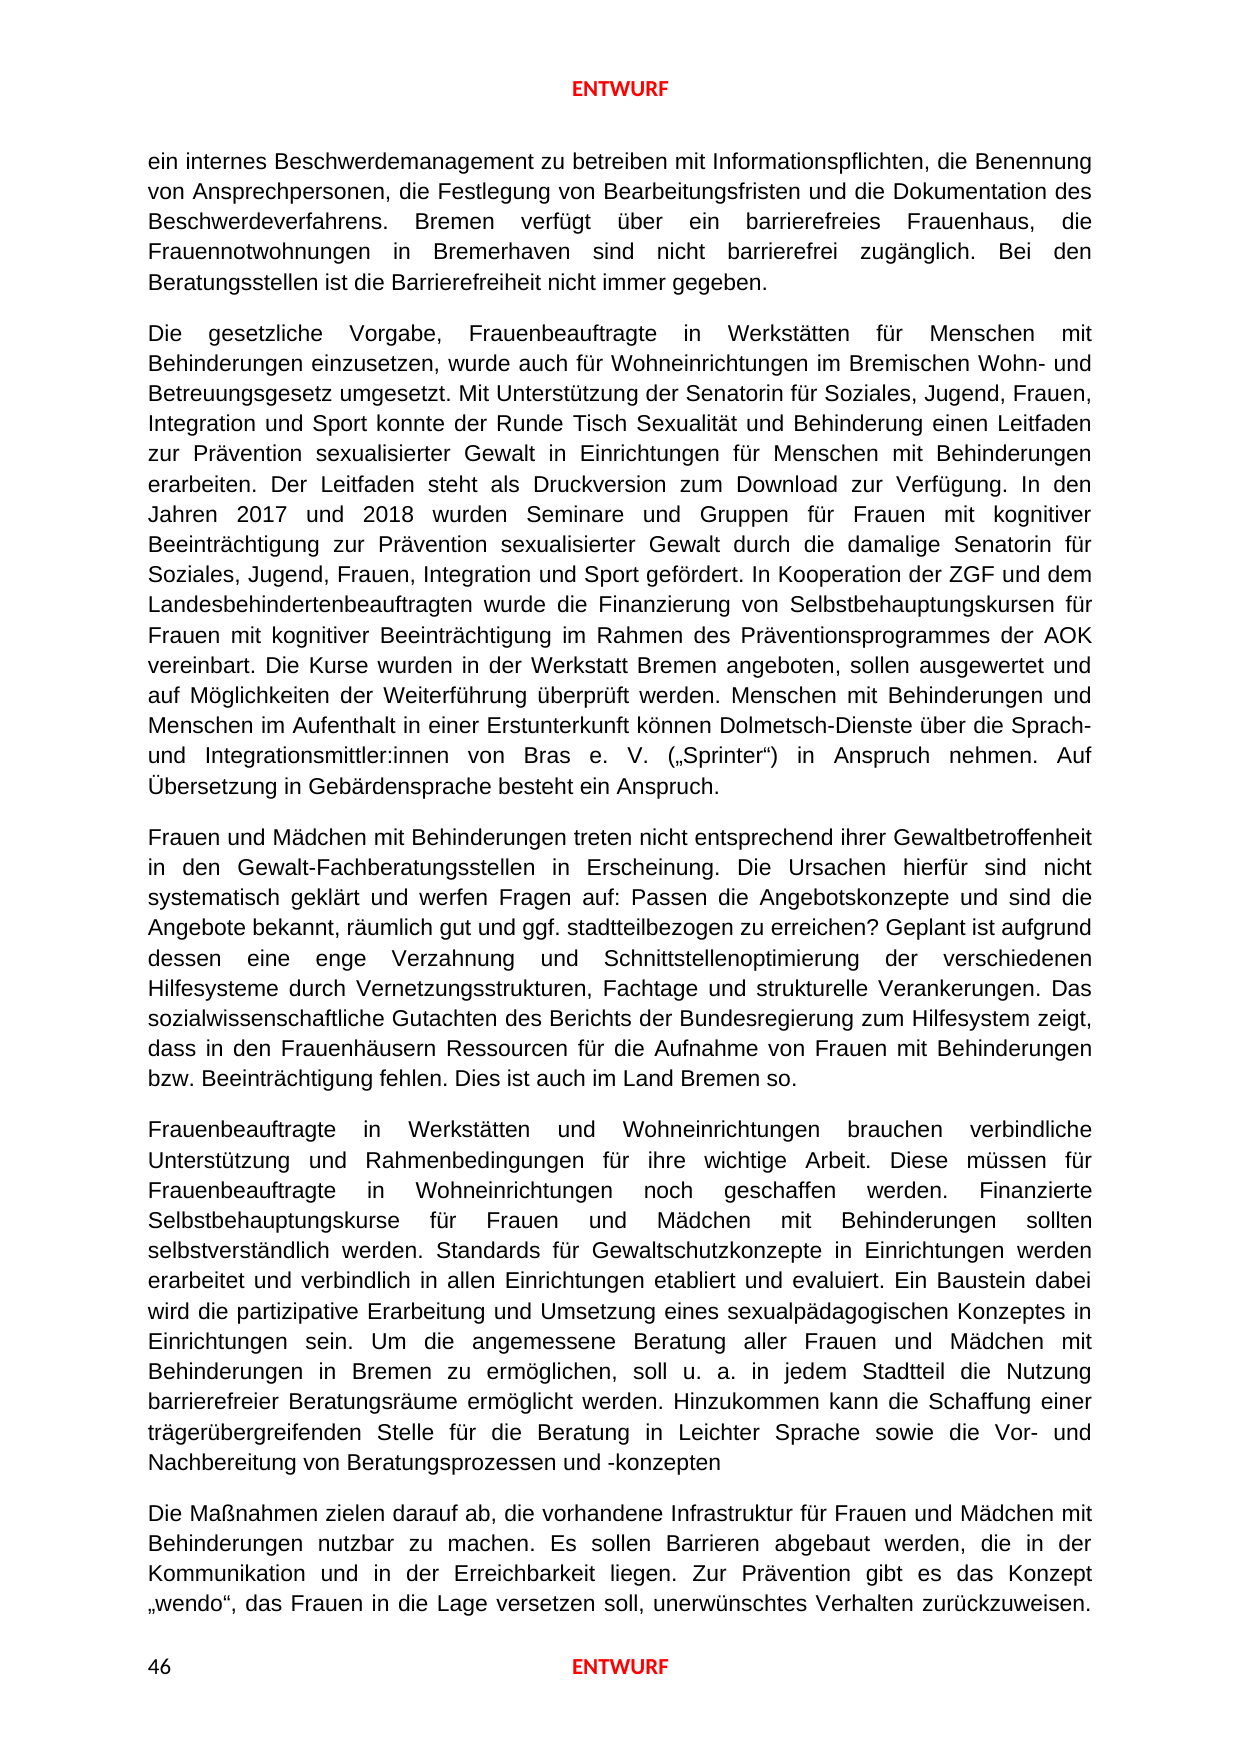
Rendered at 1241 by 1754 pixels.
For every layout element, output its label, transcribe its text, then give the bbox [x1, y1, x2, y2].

text Frauenbeauftragte in Werkstätten und Wohneinrichtungen brauchen verbindliche Unterstützung und Rahmenbedingungen für ihre wichtige Arbeit. Diese müssen für Frauenbeauftragte in Wohneinrichtungen noch geschaffen werden. Finanzierte Selbstbehauptungskurse für Frauen und Mädchen mit Behinderungen sollten selbstverständlich werden. Standards für Gewaltschutzkonzepte in Einrichtungen werden erarbeitet und verbindlich in allen Einrichtungen etabliert und evaluiert. Ein Baustein dabei wird die partizipative Erarbeitung und Umsetzung eines sexualpädagogischen Konzeptes in Einrichtungen sein. Um die angemessene Beratung aller Frauen und Mädchen mit Behinderungen in Bremen zu ermöglichen, soll u. a. in jedem Stadtteil die Nutzung barrierefreier Beratungsräume ermöglicht werden. Hinzukommen kann die Schaffung einer trägerübergreifenden Stelle für die Beratung in Leichter Sprache sowie die Vor- und Nachbereitung von Beratungsprozessen und -konzepten [148, 1116, 1093, 1475]
text Frauen und Mädchen mit Behinderungen treten nicht entsprechend ihrer Gewaltbetroffenheit in den Gewalt-Fachberatungsstellen in Erscheinung. Die Ursachen hierfür sind nicht systematisch geklärt und werfen Fragen auf: Passen die Angebotskonzepte und sind die Angebote bekannt, räumlich gut und ggf. stadtteilbezogen zu erreichen? Geplant ist aufgrund dessen eine enge Verzahnung und Schnittstellenoptimierung der verschiedenen Hilfesysteme durch Vernetzungsstrukturen, Fachtage und strukturelle Verankerungen. Das sozialwissenschaftliche Gutachten des Berichts der Bundesregierung zum Hilfesystem zeigt, dass in den Frauenhäusern Ressourcen für die Aufnahme von Frauen mit Behinderungen bzw. Beeinträchtigung fehlen. Dies ist auch im Land Bremen so. [148, 824, 1093, 1092]
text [148, 1500, 1093, 1617]
text Die gesetzliche Vorgabe, Frauenbeauftragte in Werkstätten für Menschen mit Behinderungen einzusetzen, wurde auch für Wohneinrichtungen im Bremischen Wohn- und Betreuungsgesetz umgesetzt. Mit Unterstützung der Senatorin für Soziales, Jugend, Frauen, Integration und Sport konnte der Runde Tisch Sexualität und Behinderung einen Leitfaden zur Prävention sexualisierter Gewalt in Einrichtungen für Menschen mit Behinderungen erarbeiten. Der Leitfaden steht als Druckversion zum Download zur Verfügung. In den Jahren 2017 und 2018 wurden Seminare und Gruppen für Frauen mit kognitiver Beeinträchtigung zur Prävention sexualisierter Gewalt durch die damalige Senatorin für Soziales, Jugend, Frauen, Integration und Sport gefördert. In Kooperation der ZGF und dem Landesbehindertenbeauftragten wurde die Finanzierung von Selbstbehauptungskursen für Frauen mit kognitiver Beeinträchtigung im Rahmen des Präventionsprogrammes der AOK vereinbart. Die Kurse wurden in der Werkstatt Bremen angeboten, sollen ausgewertet und auf Möglichkeiten der Weiterführung überprüft werden. Menschen mit Behinderungen und Menschen im Aufenthalt in einer Erstunterkunft können Dolmetsch-Dienste über die Sprach- und Integrationsmittler:innen von Bras e. V. („Sprinter“) in Anspruch nehmen. Auf Übersetzung in Gebärdensprache besteht ein Anspruch. [148, 319, 1093, 799]
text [148, 148, 1093, 295]
